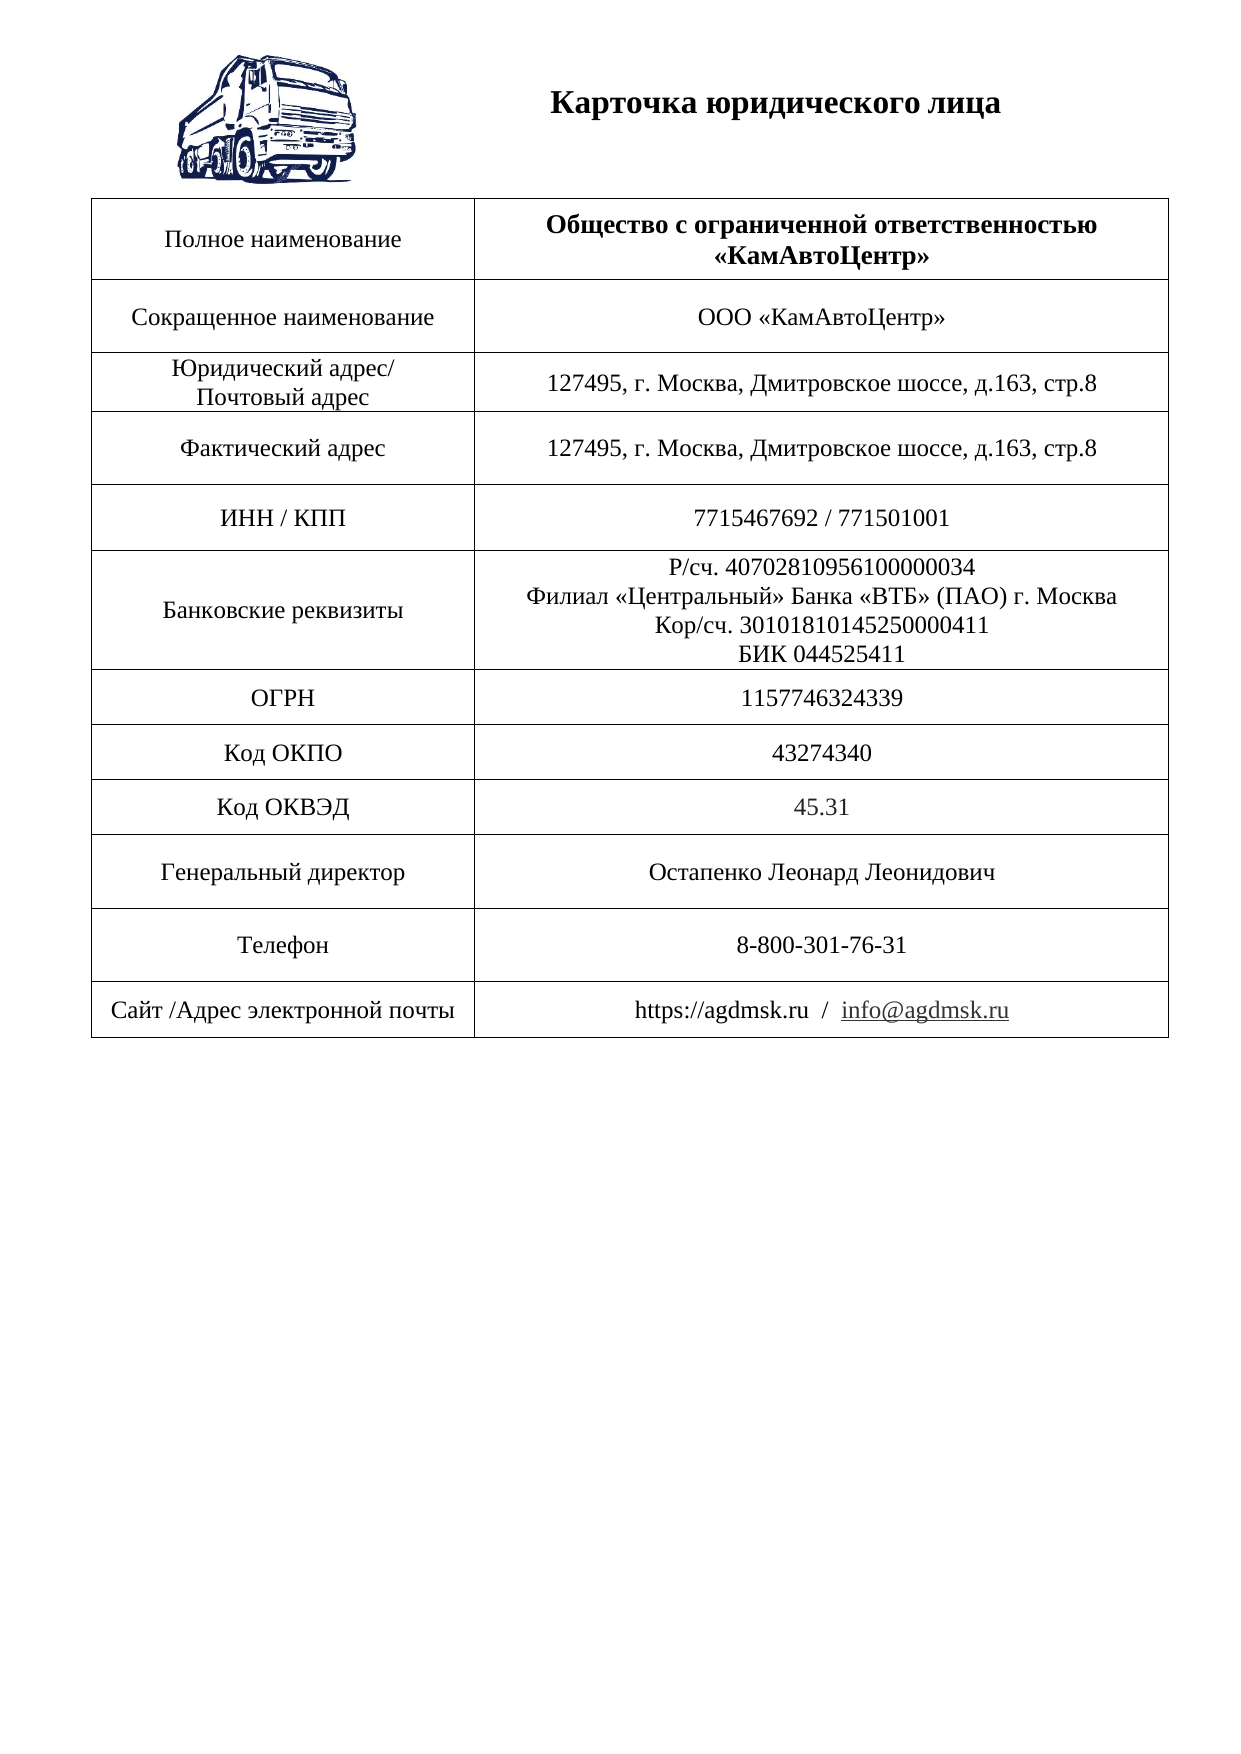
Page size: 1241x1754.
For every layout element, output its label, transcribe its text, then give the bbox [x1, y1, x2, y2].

table_cell https://agdmsk.ru / info@agdmsk.ru [475, 982, 1168, 1037]
table_cell Р/сч. 40702810956100000034 Филиал «Центральный» Банка «ВТБ» (ПАО) г. Москва Кор/сч. 30101810145250000411 БИК 044525411 [475, 551, 1168, 669]
table_header Полное наименование [92, 199, 474, 279]
table_cell Юридический адрес/ Почтовый адрес [92, 353, 474, 411]
table_cell 127495, г. Москва, Дмитровское шоссе, д.163, стр.8 [475, 412, 1168, 484]
table_cell 7715467692 / 771501001 [475, 485, 1168, 550]
table_cell ИНН / КПП [92, 485, 474, 550]
table_header Общество с ограниченной ответственностью «КамАвтоЦентр» [475, 199, 1168, 279]
table_cell Генеральный директор [92, 835, 474, 908]
table_cell 43274340 [475, 725, 1168, 779]
table_cell ООО «КамАвтоЦентр» [475, 280, 1168, 352]
table_cell 45.31 [475, 780, 1168, 834]
table_cell 1157746324339 [475, 670, 1168, 724]
table_cell 8-800-301-76-31 [475, 909, 1168, 981]
table_cell ОГРН [92, 670, 474, 724]
table_cell Банковские реквизиты [92, 551, 474, 669]
table_header Карточка юридического лица [401, 44, 1151, 198]
table_cell Сокращенное наименование [92, 280, 474, 352]
table_cell Фактический адрес [92, 412, 474, 484]
table_cell Остапенко Леонард Леонидович [475, 835, 1168, 908]
table_cell Сайт /Адрес электронной почты [92, 982, 474, 1037]
table_cell Код ОКВЭД [92, 780, 474, 834]
table_cell Код ОКПО [92, 725, 474, 779]
table_header [150, 44, 401, 198]
picture [161, 44, 372, 195]
table_cell Телефон [92, 909, 474, 981]
table_cell 127495, г. Москва, Дмитровское шоссе, д.163, стр.8 [475, 353, 1168, 411]
